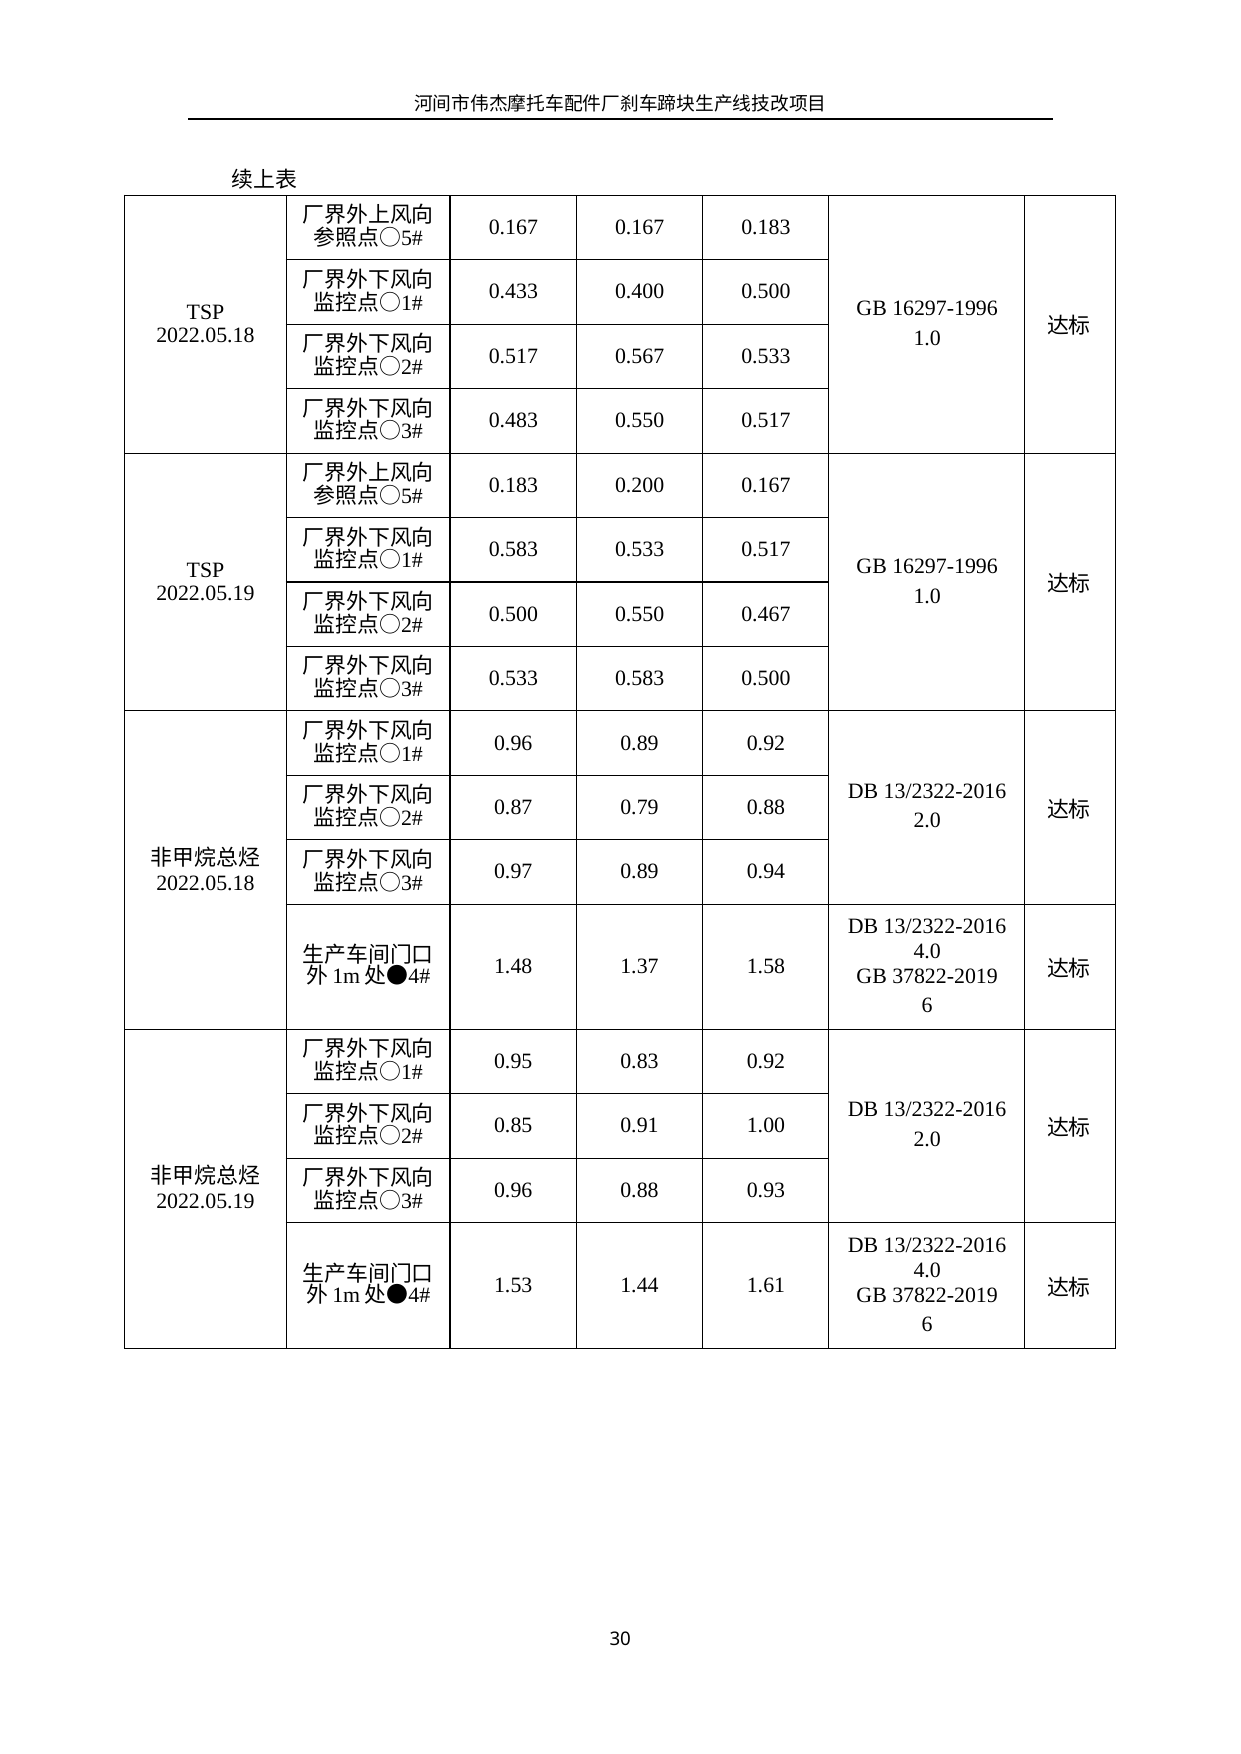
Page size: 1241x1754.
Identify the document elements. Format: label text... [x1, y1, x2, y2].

table_cell 厂界外下风向 监控点○3# [287, 1159, 449, 1222]
table_cell 厂界外下风向 监控点○3# [287, 840, 449, 904]
table_cell 非甲烷总烃2022.05.19 [125, 1030, 286, 1348]
table_cell 厂界外下风向 监控点○1# [287, 1030, 449, 1093]
table_cell 0.533 [703, 325, 828, 388]
table_cell 厂界外下风向 监控点○2# [287, 325, 449, 388]
table_cell 0.550 [577, 389, 702, 452]
table_cell 1.37 [577, 905, 702, 1028]
table_cell DB 13/2322-2016 4.0 GB 37822-2019 6 [829, 905, 1024, 1028]
table_header 0.183 [703, 196, 828, 259]
table_cell 厂界外下风向 监控点○3# [287, 389, 449, 452]
table_cell 0.88 [703, 776, 828, 839]
table_cell 0.583 [577, 647, 702, 710]
table_cell DB 13/2322-2016 2.0 [829, 711, 1024, 904]
table_cell 0.583 [451, 518, 576, 581]
table_cell 非甲烷总烃2022.05.18 [125, 711, 286, 1028]
table_cell 0.550 [577, 583, 702, 646]
table_cell TSP 2022.05.19 [125, 454, 286, 710]
table_header 0.167 [577, 196, 702, 259]
table_cell 0.517 [451, 325, 576, 388]
table_cell 生产车间门口 外1m处●4# [287, 1223, 449, 1348]
table_cell DB 13/2322-2016 4.0 GB 37822-2019 6 [829, 1223, 1024, 1348]
table_cell 0.83 [577, 1030, 702, 1093]
table_cell 厂界外下风向 监控点○1# [287, 518, 449, 581]
table_cell 0.92 [703, 711, 828, 775]
table_header TSP 2022.05.18 [125, 196, 286, 452]
table_cell 1.00 [703, 1094, 828, 1157]
table_cell 0.517 [703, 518, 828, 581]
table_cell 1.61 [703, 1223, 828, 1348]
table_cell 0.517 [703, 389, 828, 452]
table_cell 0.500 [451, 583, 576, 646]
table_cell 0.400 [577, 260, 702, 323]
table_cell 0.433 [451, 260, 576, 323]
table_cell 0.85 [451, 1094, 576, 1157]
table_cell GB 16297-1996 1.0 [829, 454, 1024, 710]
table_cell 0.96 [451, 711, 576, 775]
table_cell 达标 [1025, 454, 1115, 710]
table_cell 1.53 [451, 1223, 576, 1348]
table_cell 0.89 [577, 711, 702, 775]
table_header 0.167 [451, 196, 576, 259]
table_cell 厂界外上风向 参照点○5# [287, 454, 449, 517]
table_cell 厂界外下风向 监控点○2# [287, 583, 449, 646]
table_cell 0.88 [577, 1159, 702, 1222]
table_cell 达标 [1025, 711, 1115, 904]
table_cell 0.93 [703, 1159, 828, 1222]
table_cell 0.483 [451, 389, 576, 452]
table_cell 厂界外下风向 监控点○1# [287, 260, 449, 323]
table_cell 0.87 [451, 776, 576, 839]
table_cell 0.91 [577, 1094, 702, 1157]
table_cell 1.44 [577, 1223, 702, 1348]
table_cell 达标 [1025, 1030, 1115, 1222]
table_cell 0.167 [703, 454, 828, 517]
table_cell 生产车间门口 外1m处●4# [287, 905, 449, 1028]
table_cell 0.94 [703, 840, 828, 904]
table_header 达标 [1025, 196, 1115, 452]
table_cell 0.97 [451, 840, 576, 904]
table_cell 0.500 [703, 260, 828, 323]
table_cell 0.200 [577, 454, 702, 517]
table_header GB 16297-1996 1.0 [829, 196, 1024, 452]
table_cell 厂界外下风向 监控点○1# [287, 711, 449, 775]
table_cell 0.533 [451, 647, 576, 710]
table_cell 0.567 [577, 325, 702, 388]
table_cell 0.96 [451, 1159, 576, 1222]
table_cell 0.89 [577, 840, 702, 904]
table_header 厂界外上风向 参照点○5# [287, 196, 449, 259]
text 续上表 [187, 162, 1053, 194]
table_cell 0.467 [703, 583, 828, 646]
table_cell 0.183 [451, 454, 576, 517]
table_cell 1.48 [451, 905, 576, 1028]
table_cell 达标 [1025, 905, 1115, 1028]
table_cell 厂界外下风向 监控点○2# [287, 1094, 449, 1157]
table_cell 0.92 [703, 1030, 828, 1093]
table_cell 0.79 [577, 776, 702, 839]
table_cell 厂界外下风向 监控点○2# [287, 776, 449, 839]
table_cell 达标 [1025, 1223, 1115, 1348]
table_cell 厂界外下风向 监控点○3# [287, 647, 449, 710]
table_cell 1.58 [703, 905, 828, 1028]
table_cell 0.533 [577, 518, 702, 581]
table_cell 0.500 [703, 647, 828, 710]
table_cell DB 13/2322-2016 2.0 [829, 1030, 1024, 1222]
table_cell 0.95 [451, 1030, 576, 1093]
